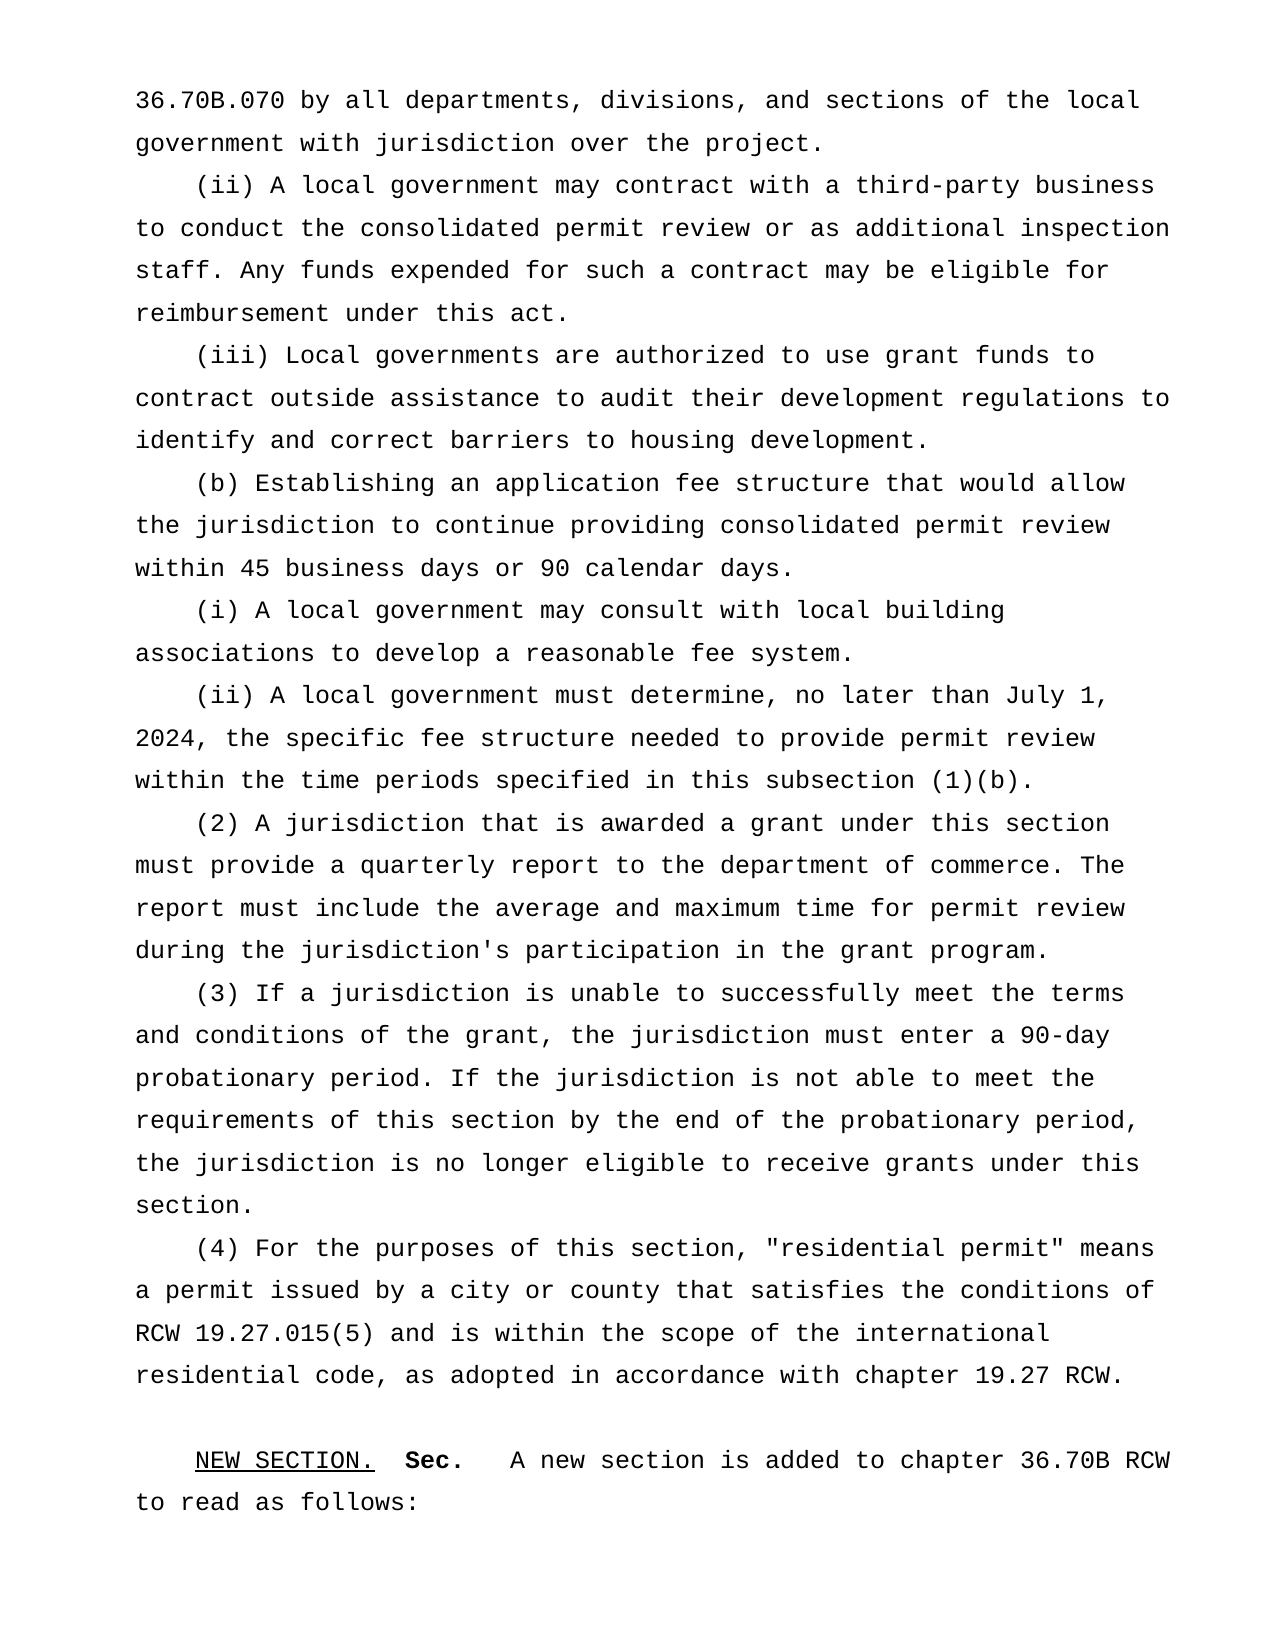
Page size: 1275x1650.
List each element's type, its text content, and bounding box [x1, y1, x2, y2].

text (b) Establishing an application fee structure that would allow the jurisdiction to continue providing consolidated permit review within 45 business days or 90 calendar days. [135, 457, 1170, 585]
text NEW SECTION. Sec. A new section is added to chapter 36.70B RCW to read as follows: [135, 1434, 1170, 1519]
text (i) A local government may consult with local building associations to develop a reasonable fee system. [135, 585, 1170, 670]
text (3) If a jurisdiction is unable to successfully meet the terms and conditions of the grant, the jurisdiction must enter a 90-day probationary period. If the jurisdiction is not able to meet the requirements of this section by the end of the probationary period, the jurisdiction is no longer eligible to receive grants under this section. [135, 967, 1170, 1222]
text (ii) A local government may contract with a third-party business to conduct the consolidated permit review or as additional inspection staff. Any funds expended for such a contract may be eligible for reimbursement under this act. [135, 160, 1170, 330]
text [135, 75, 1170, 160]
text (4) For the purposes of this section, "residential permit" means a permit issued by a city or county that satisfies the conditions of RCW 19.27.015(5) and is within the scope of the international residential code, as adopted in accordance with chapter 19.27 RCW. [135, 1222, 1170, 1392]
text (2) A jurisdiction that is awarded a grant under this section must provide a quarterly report to the department of commerce. The report must include the average and maximum time for permit review during the jurisdiction's participation in the grant program. [135, 797, 1170, 967]
text (iii) Local governments are authorized to use grant funds to contract outside assistance to audit their development regulations to identify and correct barriers to housing development. [135, 330, 1170, 457]
text (ii) A local government must determine, no later than July 1, 2024, the specific fee structure needed to provide permit review within the time periods specified in this subsection (1)(b). [135, 670, 1170, 797]
